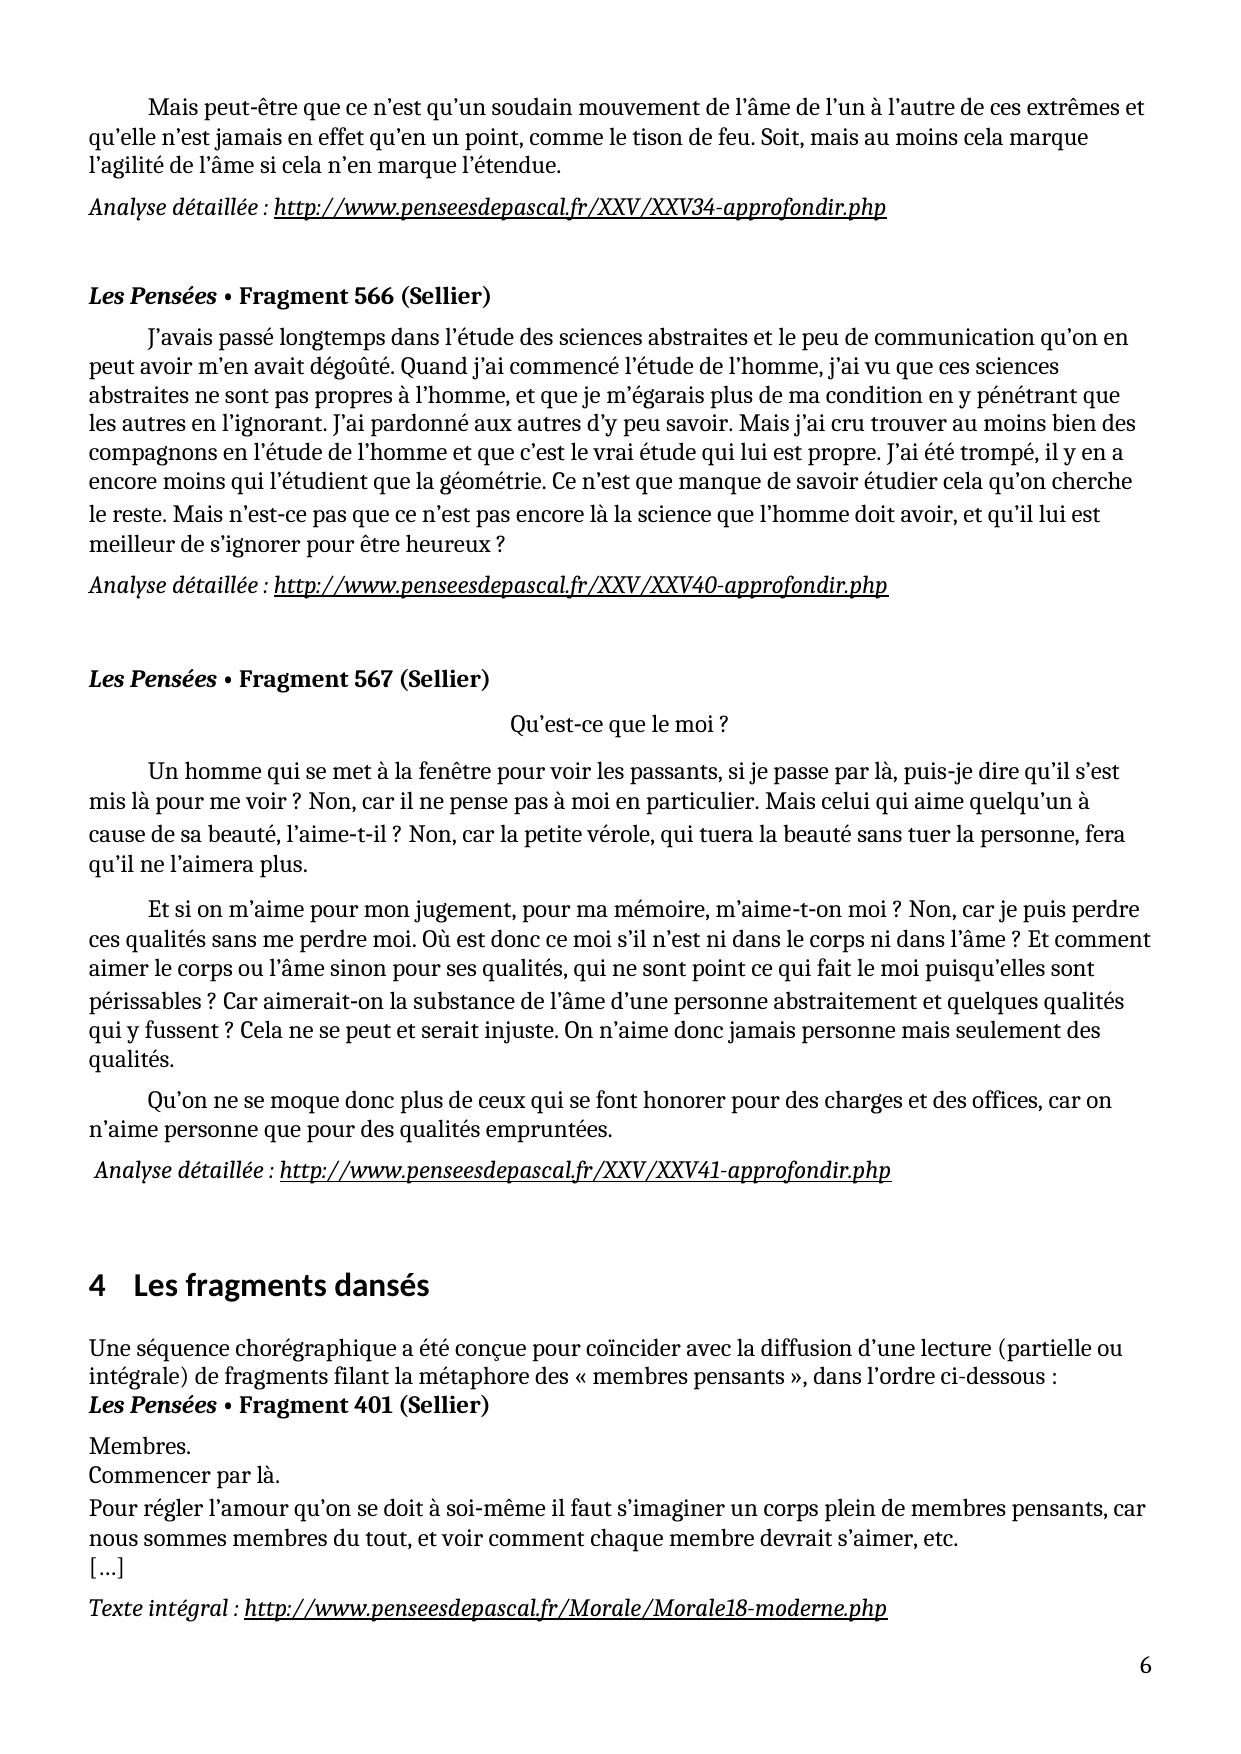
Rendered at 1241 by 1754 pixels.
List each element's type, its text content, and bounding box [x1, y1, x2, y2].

text Texte intégral : http://www.penseesdepascal.fr/Morale/Morale18-moderne.php [89, 1594, 1152, 1622]
text Qu’est‑ce que le moi ? [89, 706, 1152, 740]
text Analyse détaillée : http://www.penseesdepascal.fr/XXV/XXV40-approfondir.php [89, 571, 1152, 600]
text Un homme qui se met à la fenêtre pour voir les passants, si je passe par là, puis‑je dire qu’il s’est mis là pour me voir ? Non, car il ne pense pas à moi en particulier. Mais celui qui aime quelqu’un à cause de sa beauté, l’aime‑t‑il ? Non, car la petite vérole, qui tuera la beauté sans tuer la personne, fera qu’il ne l’aimera plus. [89, 753, 1152, 878]
text Pour régler l’amour qu’on se doit à soi‑même il faut s’imaginer un corps plein de membres pensants, car nous sommes membres du tout, et voir comment chaque membre devrait s’aimer, etc. [89, 1490, 1152, 1552]
text Qu’on ne se moque donc plus de ceux qui se font honorer pour des charges et des offices, car on n’aime personne que pour des qualités empruntées. [89, 1086, 1152, 1144]
text Une séquence chorégraphique a été conçue pour coïncider avec la diffusion d’une lecture (partielle ou intégrale) de fragments filant la métaphore des « membres pensants », dans l’ordre ci-dessous : [89, 1333, 1152, 1391]
text Les Pensées • Fragment 567 (Sellier) [89, 665, 1152, 694]
subtitle Les fragments dansés [89, 1264, 1152, 1305]
text Mais peut‑être que ce n’est qu’un soudain mouvement de l’âme de l’un à l’autre de ces extrêmes et qu’elle n’est jamais en effet qu’en un point, comme le tison de feu. Soit, mais au moins cela marque l’agilité de l’âme si cela n’en marque l’étendue. [89, 89, 1152, 180]
text Les Pensées • Fragment 401 (Sellier) [89, 1391, 1152, 1420]
text […] [89, 1552, 1152, 1581]
text Analyse détaillée : http://www.penseesdepascal.fr/XXV/XXV41-approfondir.php [89, 1156, 1152, 1185]
text Et si on m’aime pour mon jugement, pour ma mémoire, m’aime‑t‑on moi ? Non, car je puis perdre ces qualités sans me perdre moi. Où est donc ce moi s’il n’est ni dans le corps ni dans l’âme ? Et comment aimer le corps ou l’âme sinon pour ses qualités, qui ne sont point ce qui fait le moi puisqu’elles sont périssables ? Car aimerait‑on la substance de l’âme d’une personne abstraitement et quelques qualités qui y fussent ? Cela ne se peut et serait injuste. On n’aime donc jamais personne mais seulement des qualités. [89, 891, 1152, 1074]
text J’avais passé longtemps dans l’étude des sciences abstraites et le peu de communication qu’on en peut avoir m’en avait dégoûté. Quand j’ai commencé l’étude de l’homme, j’ai vu que ces sciences abstraites ne sont pas propres à l’homme, et que je m’égarais plus de ma condition en y pénétrant que les autres en l’ignorant. J’ai pardonné aux autres d’y peu savoir. Mais j’ai cru trouver au moins bien des compagnons en l’étude de l’homme et que c’est le vrai étude qui lui est propre. J’ai été trompé, il y en a encore moins qui l’étudient que la géométrie. Ce n’est que manque de savoir étudier cela qu’on cherche le reste. Mais n’est‑ce pas que ce n’est pas encore là la science que l’homme doit avoir, et qu’il lui est meilleur de s’ignorer pour être heureux ? [89, 323, 1152, 558]
text Analyse détaillée : http://www.penseesdepascal.fr/XXV/XXV34-approfondir.php [89, 193, 1152, 221]
text Membres. [89, 1432, 1152, 1461]
text Commencer par là. [89, 1461, 1152, 1490]
text Les Pensées • Fragment 566 (Sellier) [89, 282, 1152, 311]
